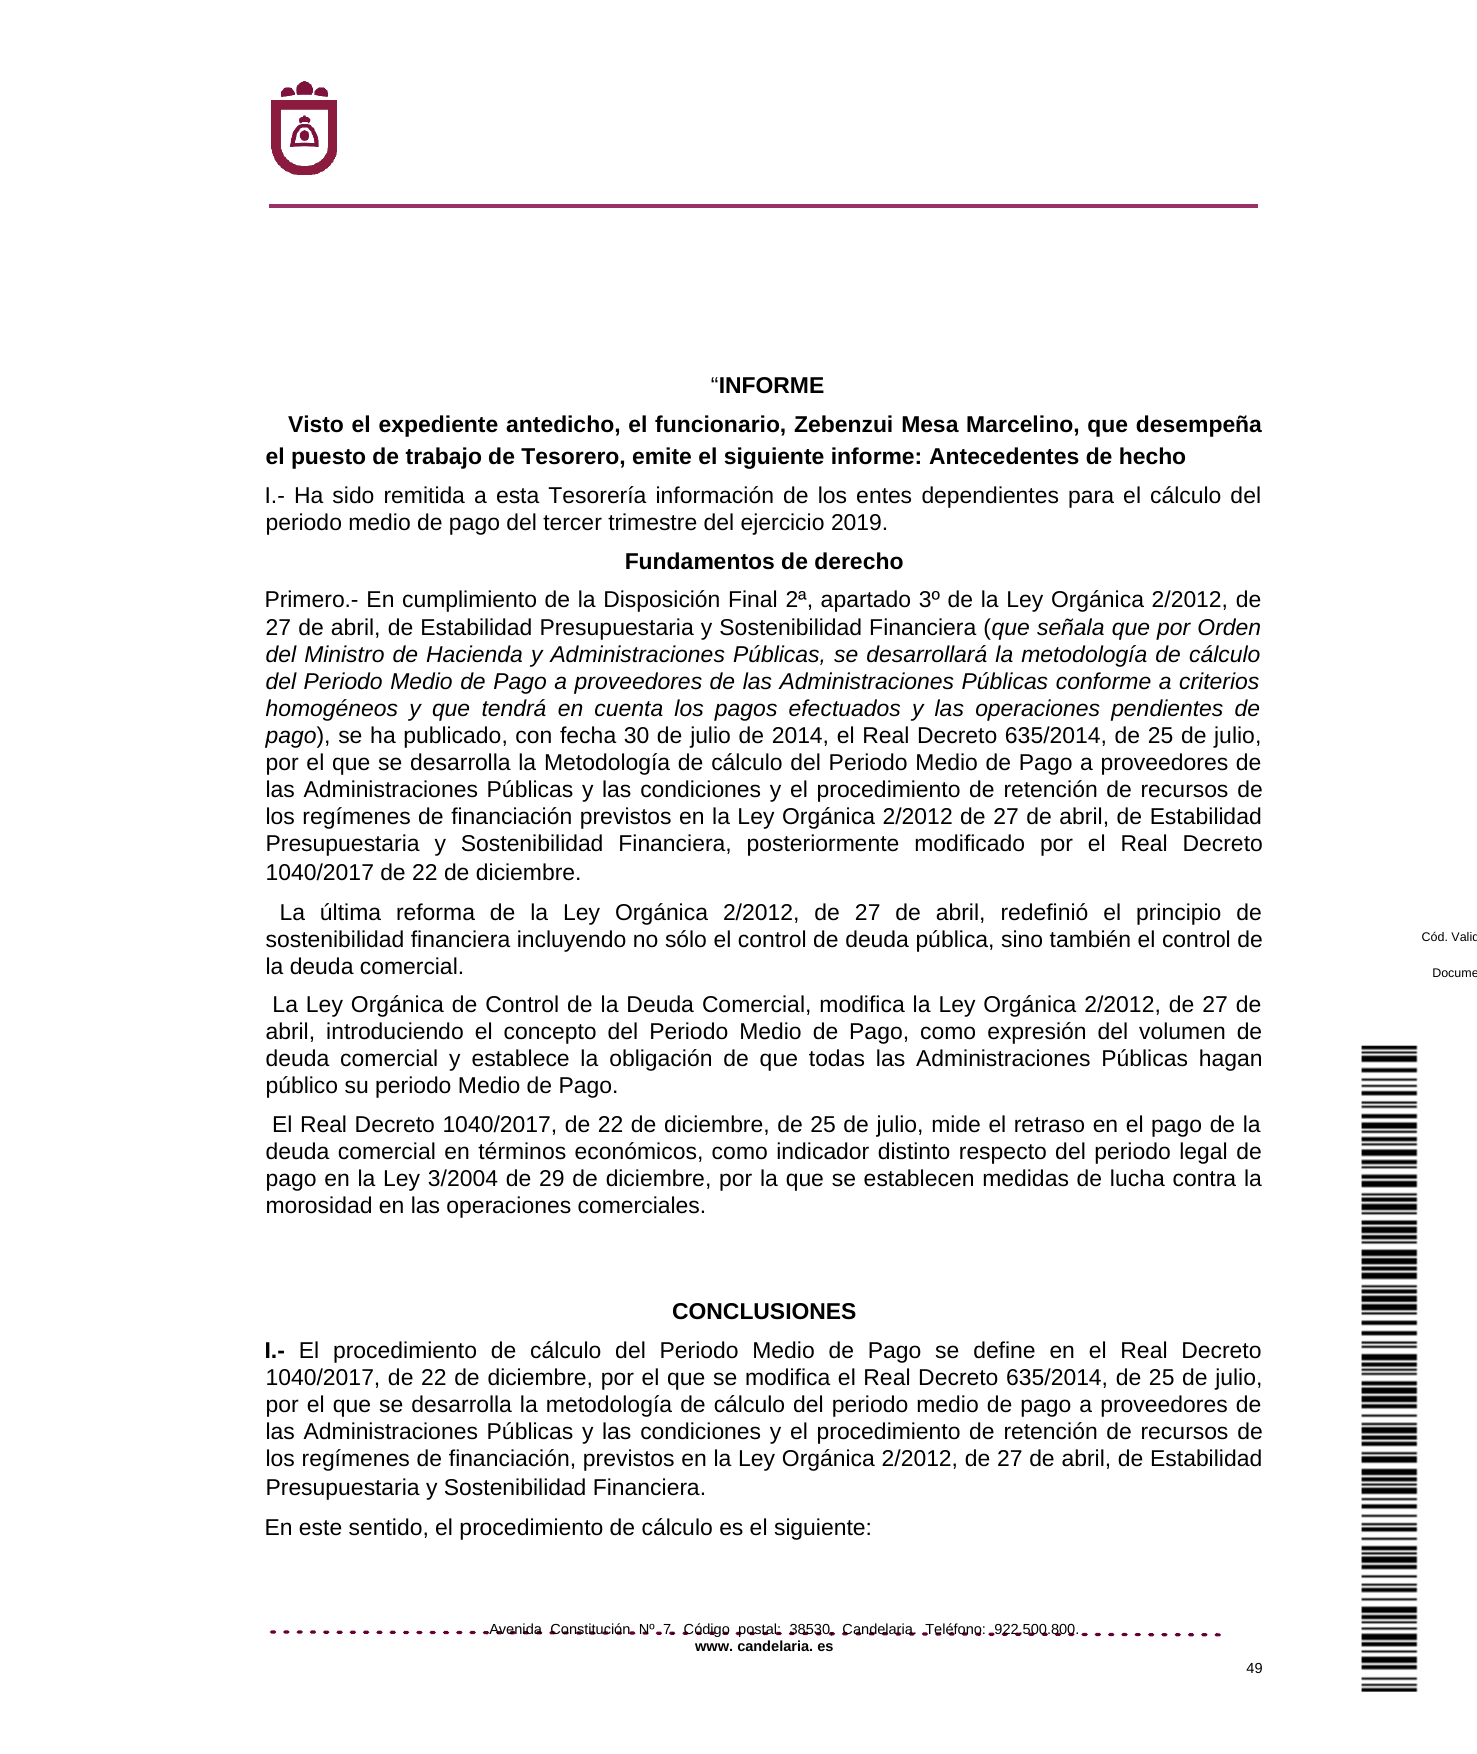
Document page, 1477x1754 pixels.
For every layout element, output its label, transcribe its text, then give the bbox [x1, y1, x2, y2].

picture [271, 81, 337, 175]
text En este sentido, el procedimiento de cálculo es el siguiente: [264, 1513, 1263, 1540]
subtitle CONCLUSIONES [266, 1298, 1262, 1325]
picture [1362, 1046, 1420, 1691]
text La Ley Orgánica de Control de la Deuda Comercial, modifica la Ley Orgánica 2/2012, de 27 de abril, introduciendo el concepto del Periodo Medio de Pago, como expresión del volumen de deuda comercial y establece la obligación de que todas las Administraciones Públicas hagan público su periodo Medio de Pago. [264, 991, 1263, 1099]
subtitle “INFORME [266, 372, 1262, 398]
text I.- Ha sido remitida a esta Tesorería información de los entes dependientes para el cálculo del periodo medio de pago del tercer trimestre del ejercicio 2019. [264, 482, 1263, 536]
text I.- El procedimiento de cálculo del Periodo Medio de Pago se define en el Real Decreto 1040/2017, de 22 de diciembre, por el que se modifica el Real Decreto 635/2014, de 25 de julio, por el que se desarrolla la metodología de cálculo del periodo medio de pago a proveedores de las Administraciones Públicas y las condiciones y el procedimiento de retención de recursos de los regímenes de financiación, previstos en la Ley Orgánica 2/2012, de 27 de abril, de Estabilidad Presupuestaria y Sostenibilidad Financiera. [264, 1337, 1263, 1501]
text El Real Decreto 1040/2017, de 22 de diciembre, de 25 de julio, mide el retraso en el pago de la deuda comercial en términos económicos, como indicador distinto respecto del periodo legal de pago en la Ley 3/2004 de 29 de diciembre, por la que se establecen medidas de lucha contra la morosidad en las operaciones comerciales. [264, 1111, 1263, 1219]
text La última reforma de la Ley Orgánica 2/2012, de 27 de abril, redefinió el principio de sostenibilidad financiera incluyendo no sólo el control de deuda pública, sino también el control de la deuda comercial. [264, 898, 1263, 979]
text Primero.- En cumplimiento de la Disposición Final 2ª, apartado 3º de la Ley Orgánica 2/2012, de 27 de abril, de Estabilidad Presupuestaria y Sostenibilidad Financiera (que señala que por Orden del Ministro de Hacienda y Administraciones Públicas, se desarrollará la metodología de cálculo del Periodo Medio de Pago a proveedores de las Administraciones Públicas conforme a criterios homogéneos y que tendrá en cuenta los pagos efectuados y las operaciones pendientes de pago), se ha publicado, con fecha 30 de julio de 2014, el Real Decreto 635/2014, de 25 de julio, por el que se desarrolla la Metodología de cálculo del Periodo Medio de Pago a proveedores de las Administraciones Públicas y las condiciones y el procedimiento de retención de recursos de los regímenes de financiación previstos en la Ley Orgánica 2/2012 de 27 de abril, de Estabilidad Presupuestaria y Sostenibilidad Financiera, posteriormente modificado por el Real Decreto 1040/2017 de 22 de diciembre. [264, 586, 1263, 886]
text Visto el expediente antedicho, el funcionario, Zebenzui Mesa Marcelino, que desempeña el puesto de trabajo de Tesorero, emite el siguiente informe: Antecedentes de hecho [264, 411, 1263, 469]
subtitle Fundamentos de derecho [266, 548, 1262, 574]
